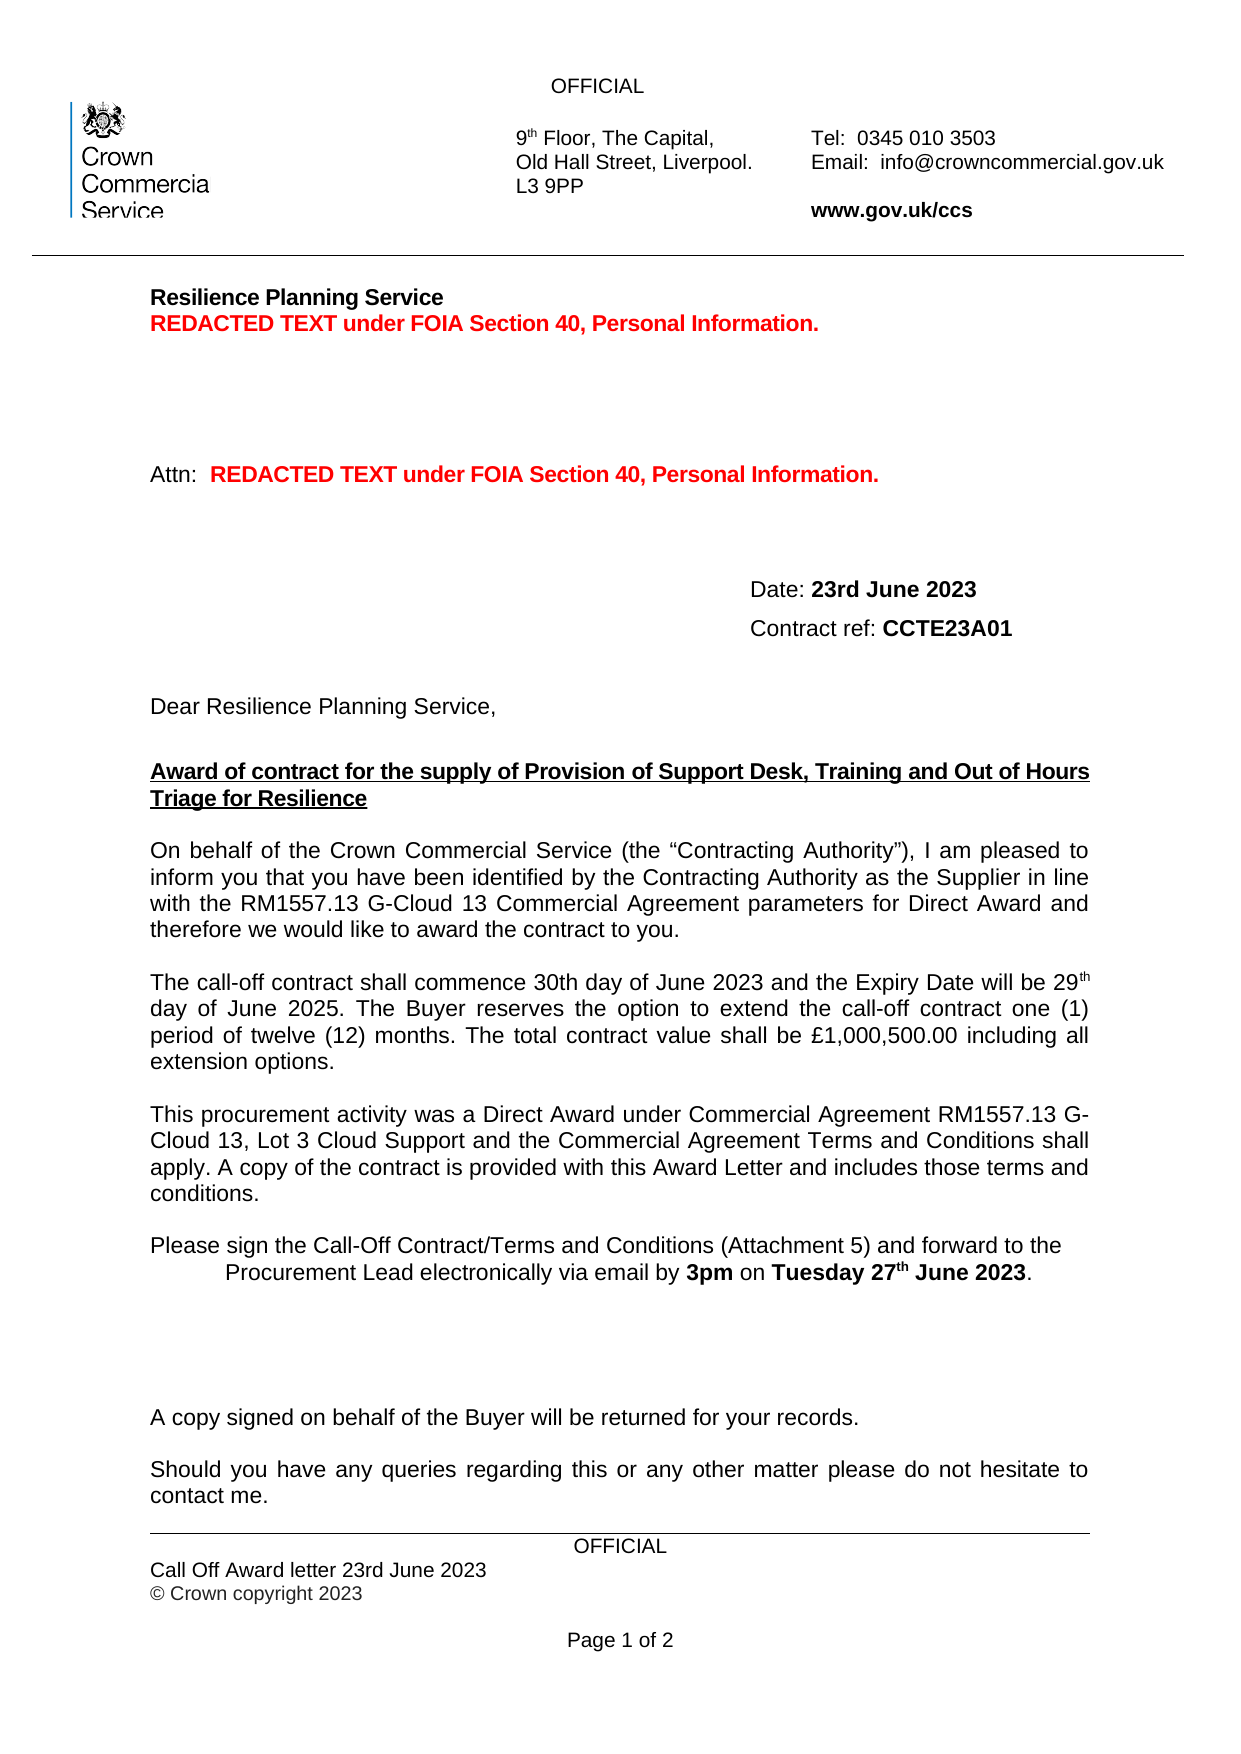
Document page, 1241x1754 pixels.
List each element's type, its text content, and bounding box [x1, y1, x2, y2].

text Attn: REDACTED TEXT under FOIA Section 40, Personal Information. [150, 461, 1090, 488]
text Please sign the Call-Off Contract/Terms and Conditions (Attachment 5) and forward to the Procurement Lead electronically via email by 3pm on Tuesday 27th June 2023. [150, 1232, 1090, 1285]
text On behalf of the Crown Commercial Service (the “Contracting Authority”), I am pleased to inform you that you have been identified by the Contracting Authority as the Supplier in line with the RM1557.13 G-Cloud 13 Commercial Agreement parameters for Direct Award and therefore we would like to award the contract to you. [150, 837, 1090, 943]
text Dear Resilience Planning Service, [150, 693, 1090, 719]
text Date: 23rd June 2023 [750, 576, 1090, 603]
text REDACTED TEXT under FOIA Section 40, Personal Information. [150, 310, 1090, 337]
list Resilience Planning Service [150, 284, 1090, 310]
list Award of contract for the supply of Provision of Support Desk, Training and Out of Hours Triage for Resilience [150, 782, 1090, 811]
picture [70, 101, 211, 218]
list Award of contract for the supply of Provision of Support Desk, Training and Out of Hours Triage for Resilience [150, 758, 1090, 781]
text This procurement activity was a Direct Award under Commercial Agreement RM1557.13 G-Cloud 13, Lot 3 Cloud Support and the Commercial Agreement Terms and Conditions shall apply. A copy of the contract is provided with this Award Letter and includes those terms and conditions. [150, 1101, 1090, 1206]
text A copy signed on behalf of the Buyer will be returned for your records. [150, 1403, 1090, 1430]
text Contract ref: CCTE23A01 [750, 615, 1090, 642]
text The call-off contract shall commence 30th day of June 2023 and the Expiry Date will be 29th day of June 2025. The Buyer reserves the option to extend the call-off contract one (1) period of twelve (12) months. The total contract value shall be £1,000,500.00 including all extension options. [150, 969, 1090, 1074]
text Should you have any queries regarding this or any other matter please do not hesitate to contact me. [150, 1456, 1090, 1509]
